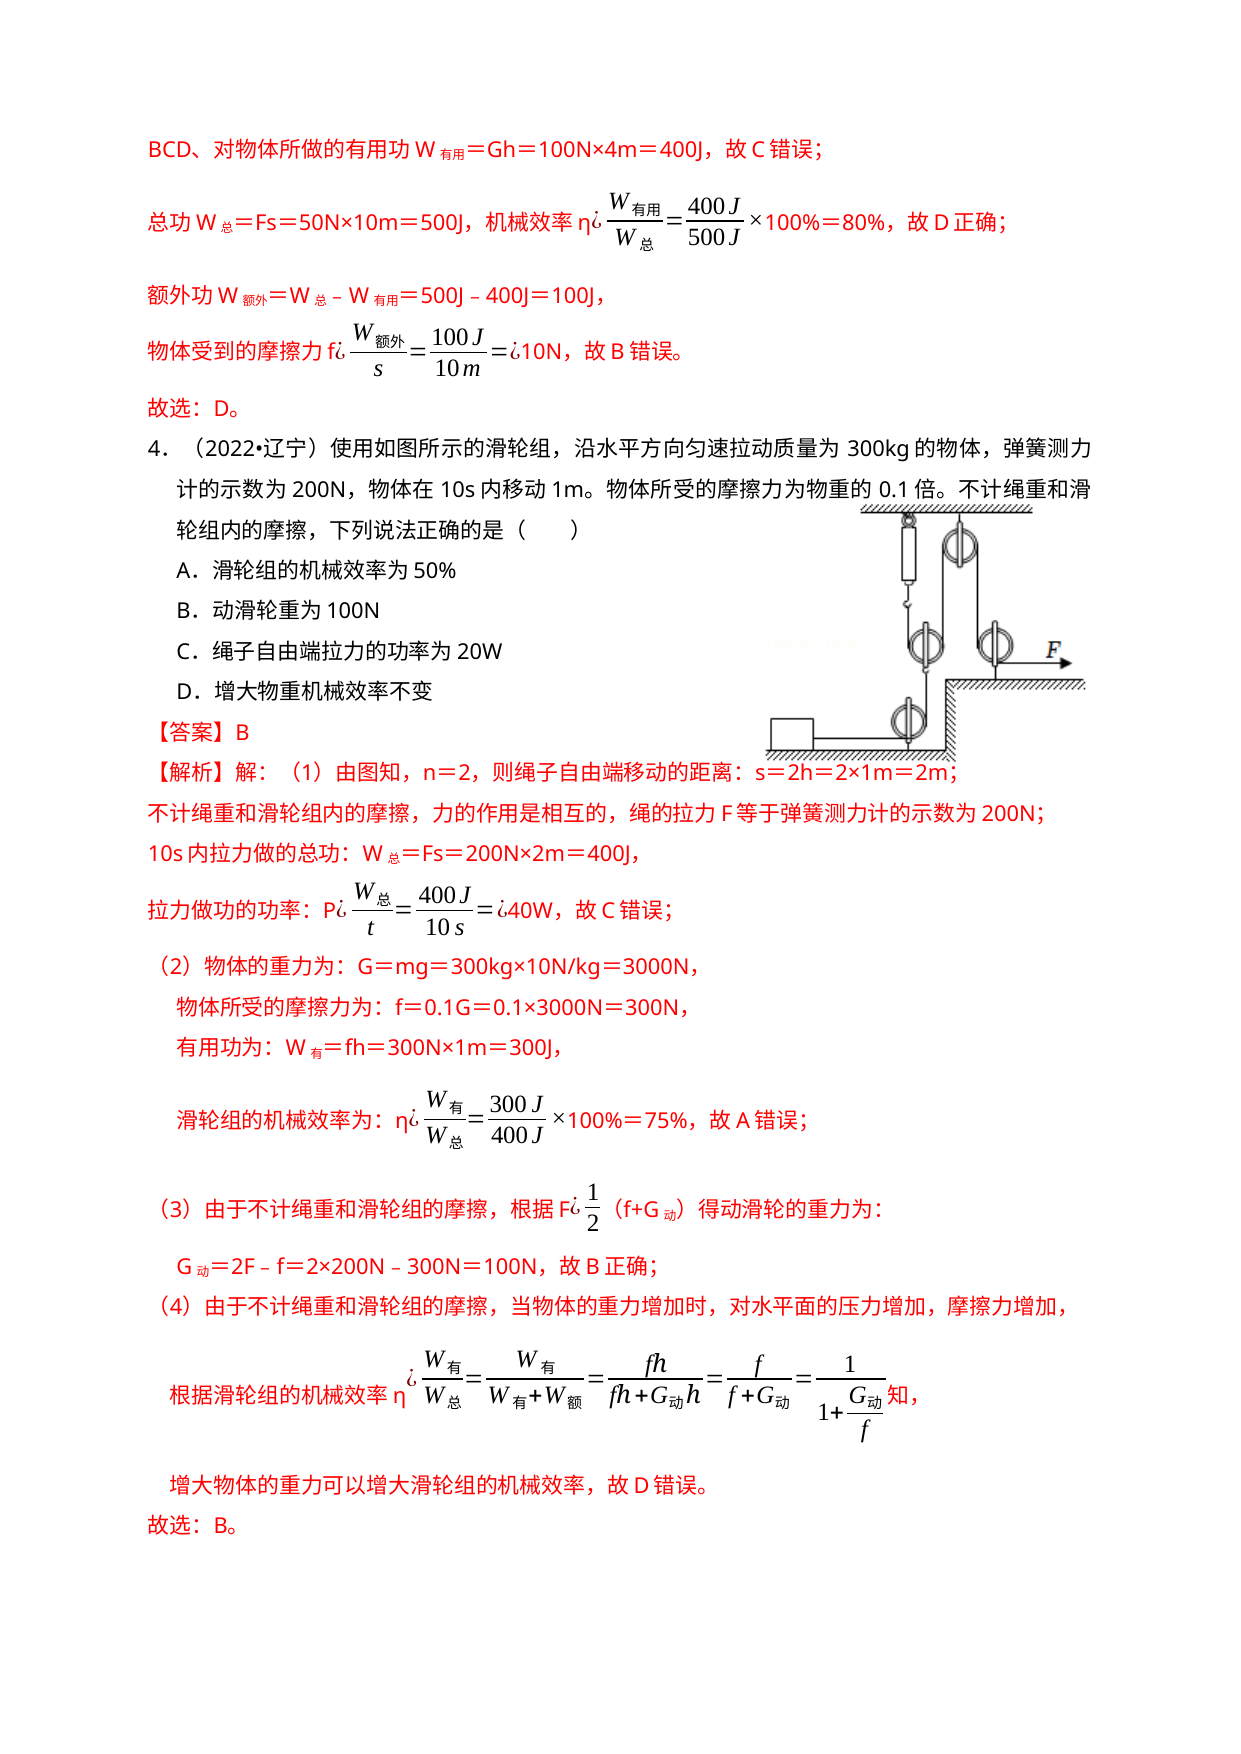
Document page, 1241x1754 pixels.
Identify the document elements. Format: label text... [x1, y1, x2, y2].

text BCD、对物体所做的有用功W有用＝Gh＝100N×4m＝400J，故C错误； [148, 132, 1093, 164]
text 总功W总＝Fs＝50N×10m＝500J，机械效率η100%＝80%，故D正确； [148, 172, 1093, 269]
text G动＝2F﹣f＝2×200N﹣300N＝100N，故B正确； [176, 1249, 1093, 1281]
text 增大物体的重力可以增大滑轮组的机械效率，故D错误。 [148, 1467, 1093, 1500]
text 10s内拉力做的总功：W总＝Fs＝200N×2m＝400J， [148, 836, 1093, 868]
text A．滑轮组的机械效率为50% [148, 553, 1093, 585]
picture [760, 545, 1090, 553]
text 【答案】B [148, 714, 1093, 747]
picture [760, 666, 1090, 674]
text 故选：D。 [148, 391, 1093, 423]
text 故选：B。 [148, 1508, 1093, 1540]
text （3）由于不计绳重和滑轮组的摩擦，根据F（f+G动）得动滑轮的重力为： [148, 1176, 1093, 1241]
picture [760, 747, 1090, 755]
text 【解析】解：（1）由图知，n＝2，则绳子自由端移动的距离：s＝2h＝2×1m＝2m； [148, 755, 1093, 787]
text 4．（2022•辽宁）使用如图所示的滑轮组，沿水平方向匀速拉动质量为300kg的物体，弹簧测力计的示数为200N，物体在10s内移动1m。物体所受的摩擦力为物重的0.1倍。不计绳重和滑轮组内的摩擦，下列说法正确的是（ ） [148, 431, 1093, 545]
text 物体所受的摩擦力为：f＝0.1G＝0.1×3000N＝300N， [176, 989, 1093, 1022]
text 物体受到的摩擦力f10N，故B错误。 [148, 318, 1093, 383]
text （4）由于不计绳重和滑轮组的摩擦，当物体的重力增加时，对水平面的压力增加，摩擦力增加， [148, 1289, 1093, 1322]
text 拉力做功的功率：P40W，故C错误； [148, 876, 1093, 941]
text 不计绳重和滑轮组内的摩擦，力的作用是相互的，绳的拉力F等于弹簧测力计的示数为200N； [148, 795, 1093, 828]
picture [760, 585, 1090, 593]
text 根据滑轮组的机械效率η知， [148, 1329, 1093, 1459]
text 额外功W额外＝W总﹣W有用＝500J﹣400J＝100J， [148, 277, 1093, 310]
picture [760, 626, 1090, 634]
text C．绳子自由端拉力的功率为20W [148, 634, 1093, 666]
text 有用功为：W有＝fh＝300N×1m＝300J， [176, 1030, 1093, 1062]
text D．增大物重机械效率不变 [148, 674, 1093, 707]
text 滑轮组的机械效率为：η100%＝75%，故A错误； [176, 1070, 1093, 1168]
text （2）物体的重力为：G＝mg＝300kg×10N/kg＝3000N， [148, 949, 1093, 982]
text B．动滑轮重为100N [148, 593, 1093, 626]
picture [760, 707, 1090, 714]
